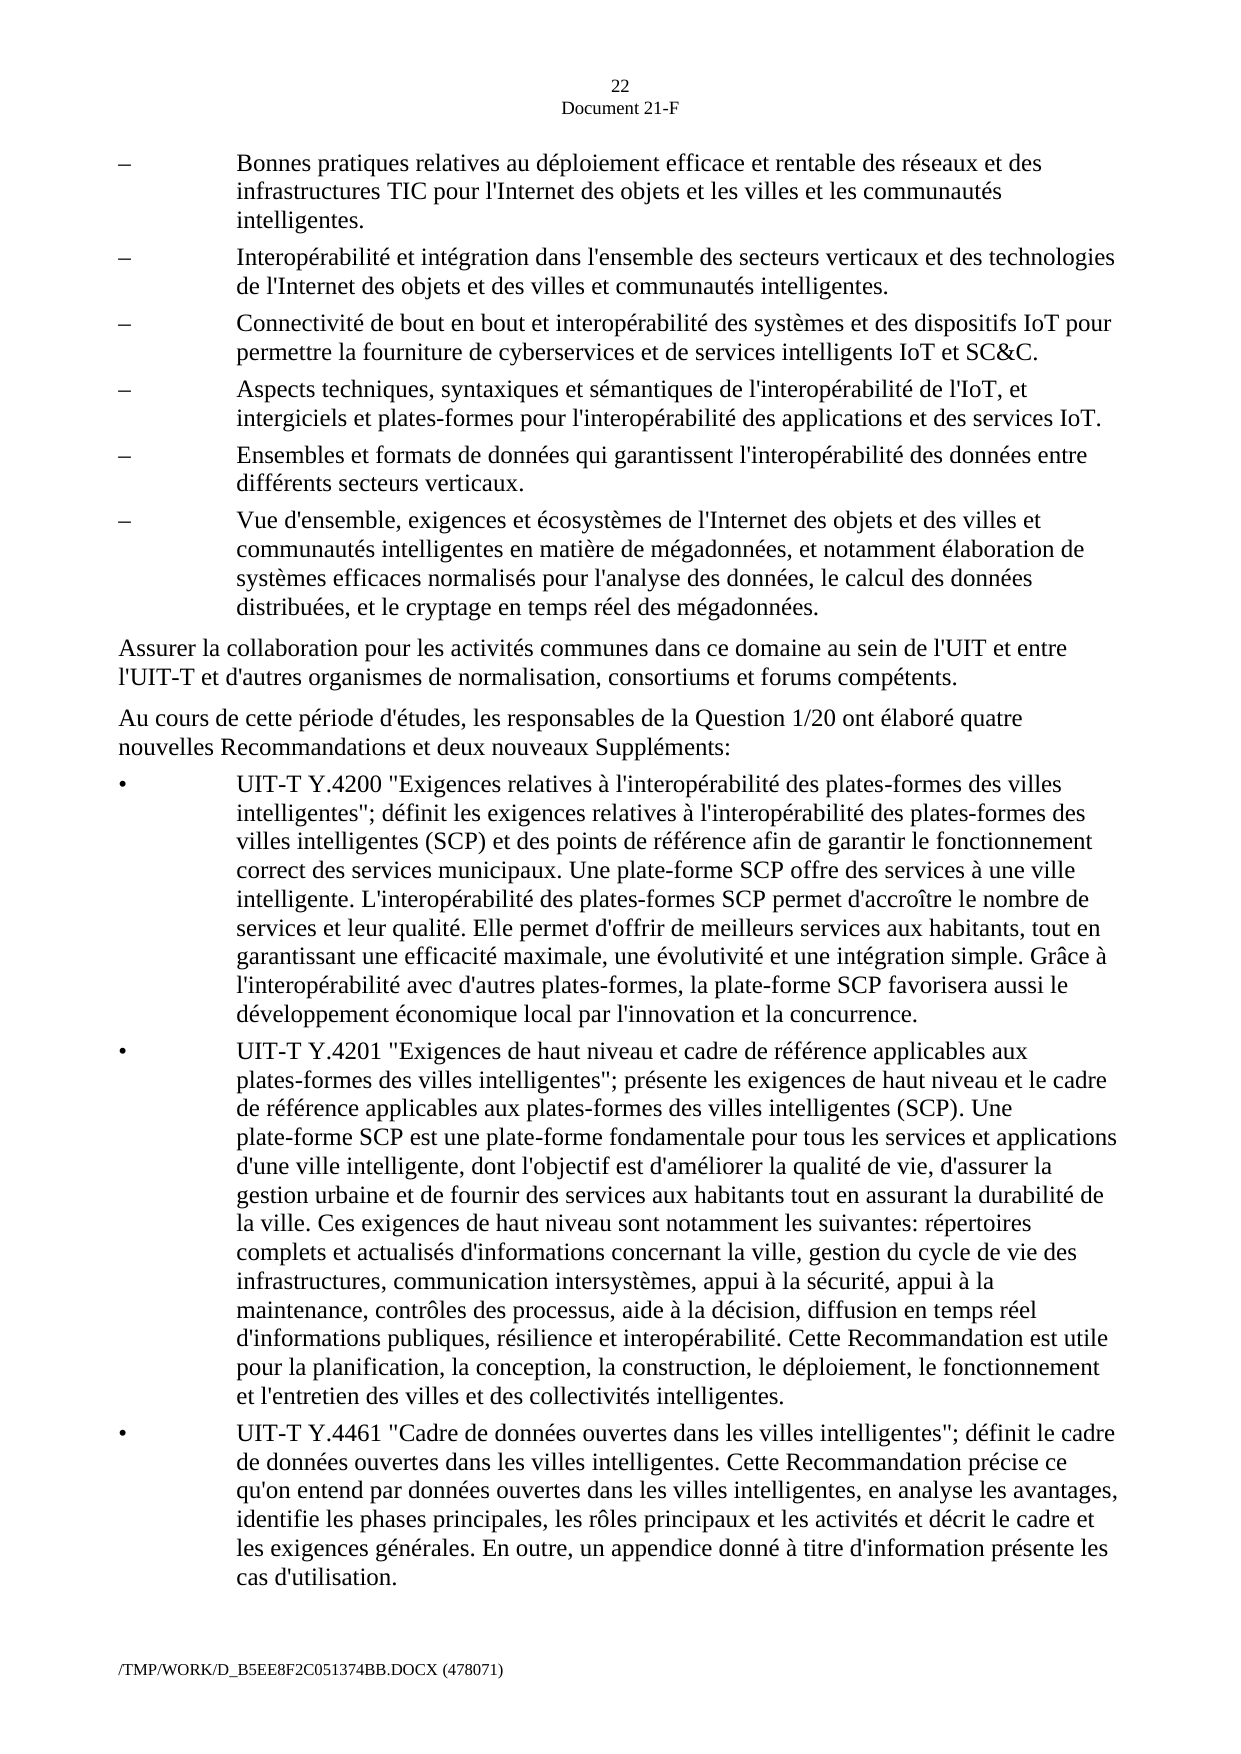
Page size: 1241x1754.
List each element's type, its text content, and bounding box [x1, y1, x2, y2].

text • UIT-T Y.4200 "Exigences relatives à l'interopérabilité des plates-formes des villes intelligentes"; définit les exigences relatives à l'interopérabilité des plates-formes des villes intelligentes (SCP) et des points de référence afin de garantir le fonctionnement correct des services municipaux. Une plate-forme SCP offre des services à une ville intelligente. L'interopérabilité des plates-formes SCP permet d'accroître le nombre de services et leur qualité. Elle permet d'offrir de meilleurs services aux habitants, tout en garantissant une efficacité maximale, une évolutivité et une intégration simple. Grâce à l'interopérabilité avec d'autres plates-formes, la plate-forme SCP favorisera aussi le développement économique local par l'innovation et la concurrence. [118, 769, 1122, 1028]
text – Vue d'ensemble, exigences et écosystèmes de l'Internet des objets et des villes et communautés intelligentes en matière de mégadonnées, et notamment élaboration de systèmes efficaces normalisés pour l'analyse des données, le calcul des données distribuées, et le cryptage en temps réel des mégadonnées. [118, 506, 1122, 621]
text – Ensembles et formats de données qui garantissent l'interopérabilité des données entre différents secteurs verticaux. [118, 440, 1122, 497]
text – Connectivité de bout en bout et interopérabilité des systèmes et des dispositifs IoT pour permettre la fourniture de cyberservices et de services intelligents IoT et SC&C. [118, 308, 1122, 366]
text – Aspects techniques, syntaxiques et sémantiques de l'interopérabilité de l'IoT, et intergiciels et plates-formes pour l'interopérabilité des applications et des services IoT. [118, 374, 1122, 431]
text Au cours de cette période d'études, les responsables de la Question 1/20 ont élaboré quatre nouvelles Recommandations et deux nouveaux Suppléments: [118, 703, 1122, 761]
text • UIT-T Y.4201 "Exigences de haut niveau et cadre de référence applicables aux plates-formes des villes intelligentes"; présente les exigences de haut niveau et le cadre de référence applicables aux plates-formes des villes intelligentes (SCP). Une plate-forme SCP est une plate-forme fondamentale pour tous les services et applications d'une ville intelligente, dont l'objectif est d'améliorer la qualité de vie, d'assurer la gestion urbaine et de fournir des services aux habitants tout en assurant la durabilité de la ville. Ces exigences de haut niveau sont notamment les suivantes: répertoires complets et actualisés d'informations concernant la ville, gestion du cycle de vie des infrastructures, communication intersystèmes, appui à la sécurité, appui à la maintenance, contrôles des processus, aide à la décision, diffusion en temps réel d'informations publiques, résilience et interopérabilité. Cette Recommandation est utile pour la planification, la conception, la construction, le déploiement, le fonctionnement et l'entretien des villes et des collectivités intelligentes. [118, 1036, 1122, 1410]
text Assurer la collaboration pour les activités communes dans ce domaine au sein de l'UIT et entre l'UIT-T et d'autres organismes de normalisation, consortiums et forums compétents. [118, 633, 1122, 691]
text – Bonnes pratiques relatives au déploiement efficace et rentable des réseaux et des infrastructures TIC pour l'Internet des objets et les villes et les communautés intelligentes. [118, 148, 1122, 234]
text – Interopérabilité et intégration dans l'ensemble des secteurs verticaux et des technologies de l'Internet des objets et des villes et communautés intelligentes. [118, 242, 1122, 300]
text • UIT-T Y.4461 "Cadre de données ouvertes dans les villes intelligentes"; définit le cadre de données ouvertes dans les villes intelligentes. Cette Recommandation précise ce qu'on entend par données ouvertes dans les villes intelligentes, en analyse les avantages, identifie les phases principales, les rôles principaux et les activités et décrit le cadre et les exigences générales. En outre, un appendice donné à titre d'information présente les cas d'utilisation. [118, 1418, 1122, 1591]
